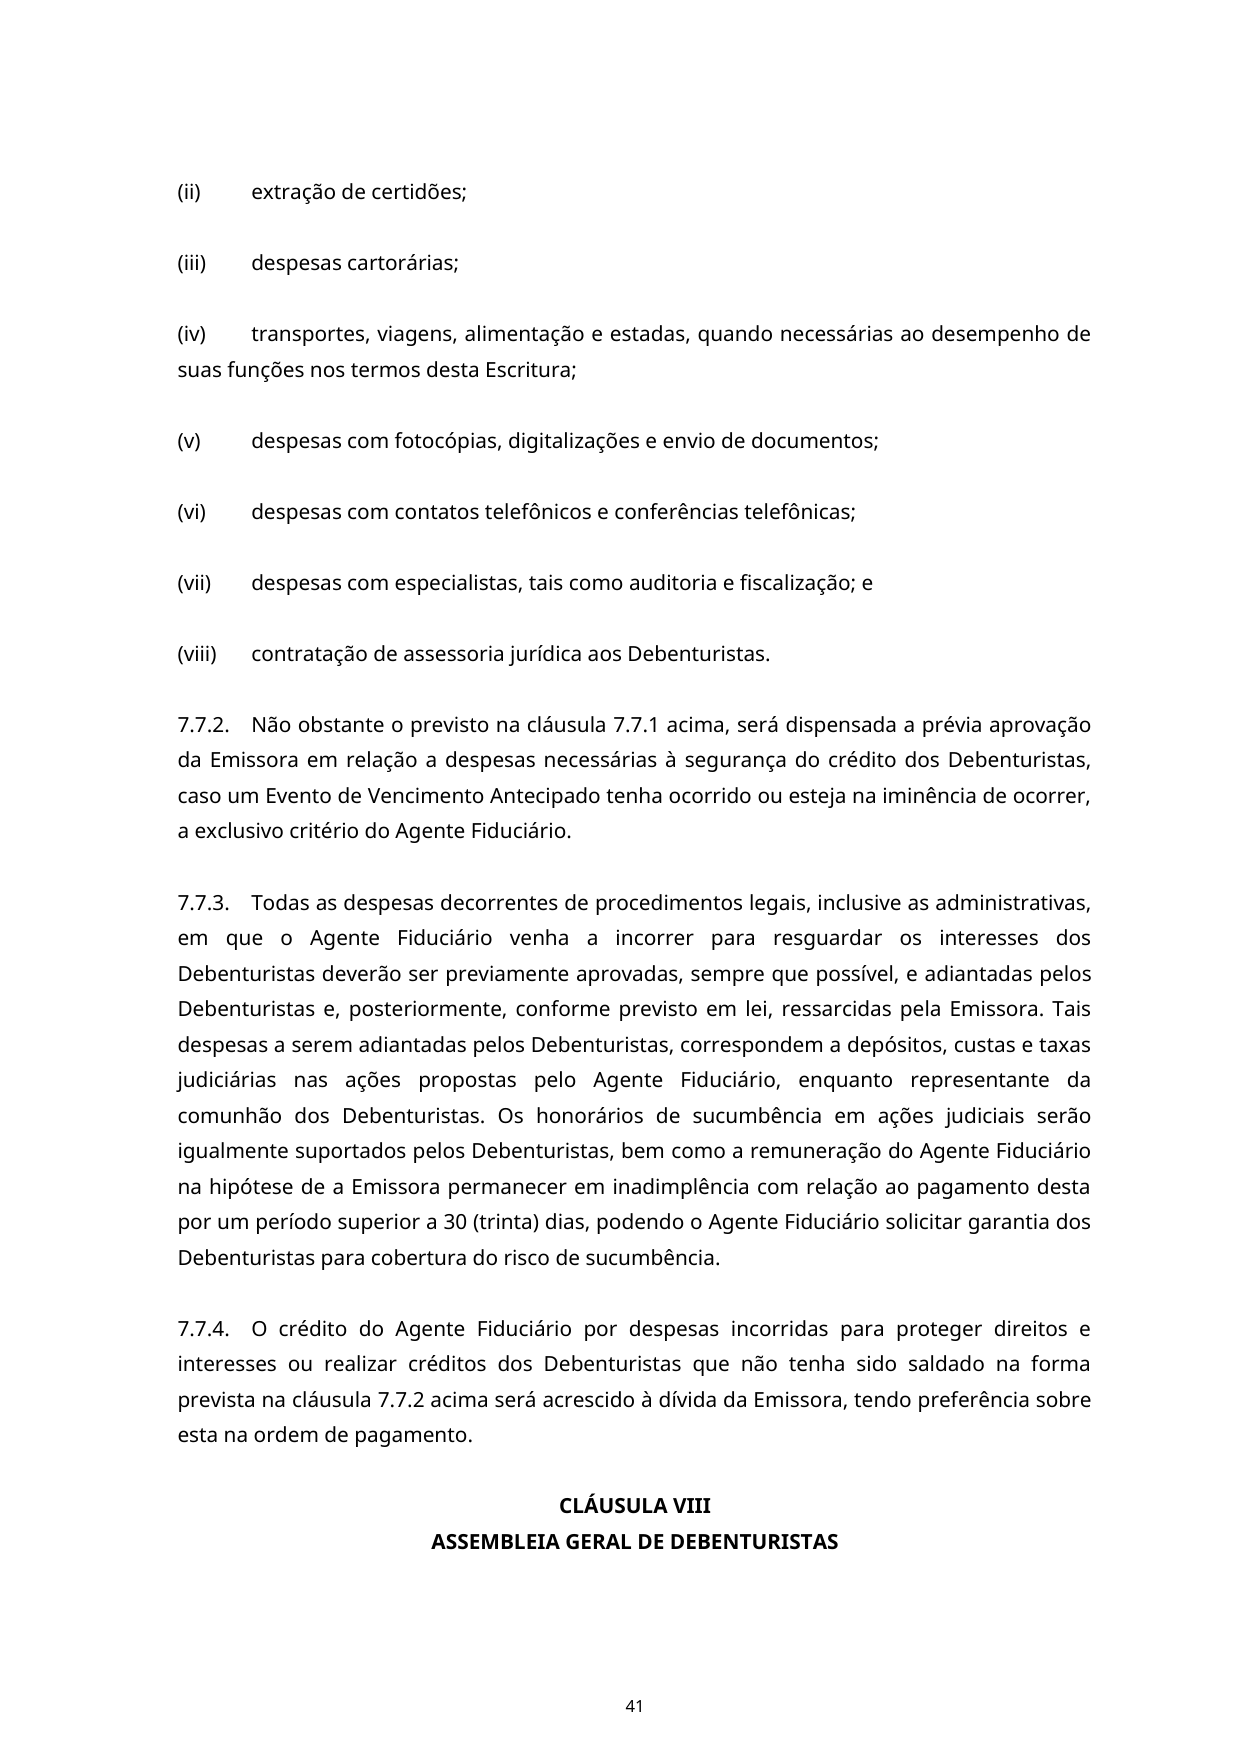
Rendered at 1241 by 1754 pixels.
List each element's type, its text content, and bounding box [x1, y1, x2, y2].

list transportes, viagens, alimentação e estadas, quando necessárias ao desempenho de suas funções nos termos desta Escritura; [177, 319, 1092, 383]
list despesas cartorárias; [177, 248, 1092, 277]
list despesas com especialistas, tais como auditoria e fiscalização; e [177, 568, 1092, 596]
list Todas as despesas decorrentes de procedimentos legais, inclusive as administrativas, em que o Agente Fiduciário venha a incorrer para resguardar os interesses dos Debenturistas deverão ser previamente aprovadas, sempre que possível, e adiantadas pelos Debenturistas e, posteriormente, conforme previsto em lei, ressarcidas pela Emissora. Tais despesas a serem adiantadas pelos Debenturistas, correspondem a depósitos, custas e taxas judiciárias nas ações propostas pelo Agente Fiduciário, enquanto representante da comunhão dos Debenturistas. Os honorários de sucumbência em ações judiciais serão igualmente suportados pelos Debenturistas, bem como a remuneração do Agente Fiduciário na hipótese de a Emissora permanecer em inadimplência com relação ao pagamento desta por um período superior a 30 (trinta) dias, podendo o Agente Fiduciário solicitar garantia dos Debenturistas para cobertura do risco de sucumbência. [177, 888, 1092, 1271]
text CLÁUSULA VIII [177, 1491, 1092, 1520]
list despesas com contatos telefônicos e conferências telefônicas; [177, 497, 1092, 525]
list extração de certidões; [177, 177, 1092, 206]
list O crédito do Agente Fiduciário por despesas incorridas para proteger direitos e interesses ou realizar créditos dos Debenturistas que não tenha sido saldado na forma prevista na cláusula 7.7.2 acima será acrescido à dívida da Emissora, tendo preferência sobre esta na ordem de pagamento. [177, 1314, 1092, 1449]
list Não obstante o previsto na cláusula 7.7.1 acima, será dispensada a prévia aprovação da Emissora em relação a despesas necessárias à segurança do crédito dos Debenturistas, caso um Evento de Vencimento Antecipado tenha ocorrido ou esteja na iminência de ocorrer, a exclusivo critério do Agente Fiduciário. [177, 710, 1092, 845]
list despesas com fotocópias, digitalizações e envio de documentos; [177, 426, 1092, 454]
text ASSEMBLEIA GERAL DE DEBENTURISTAS [177, 1527, 1092, 1555]
list contratação de assessoria jurídica aos Debenturistas. [177, 639, 1092, 667]
